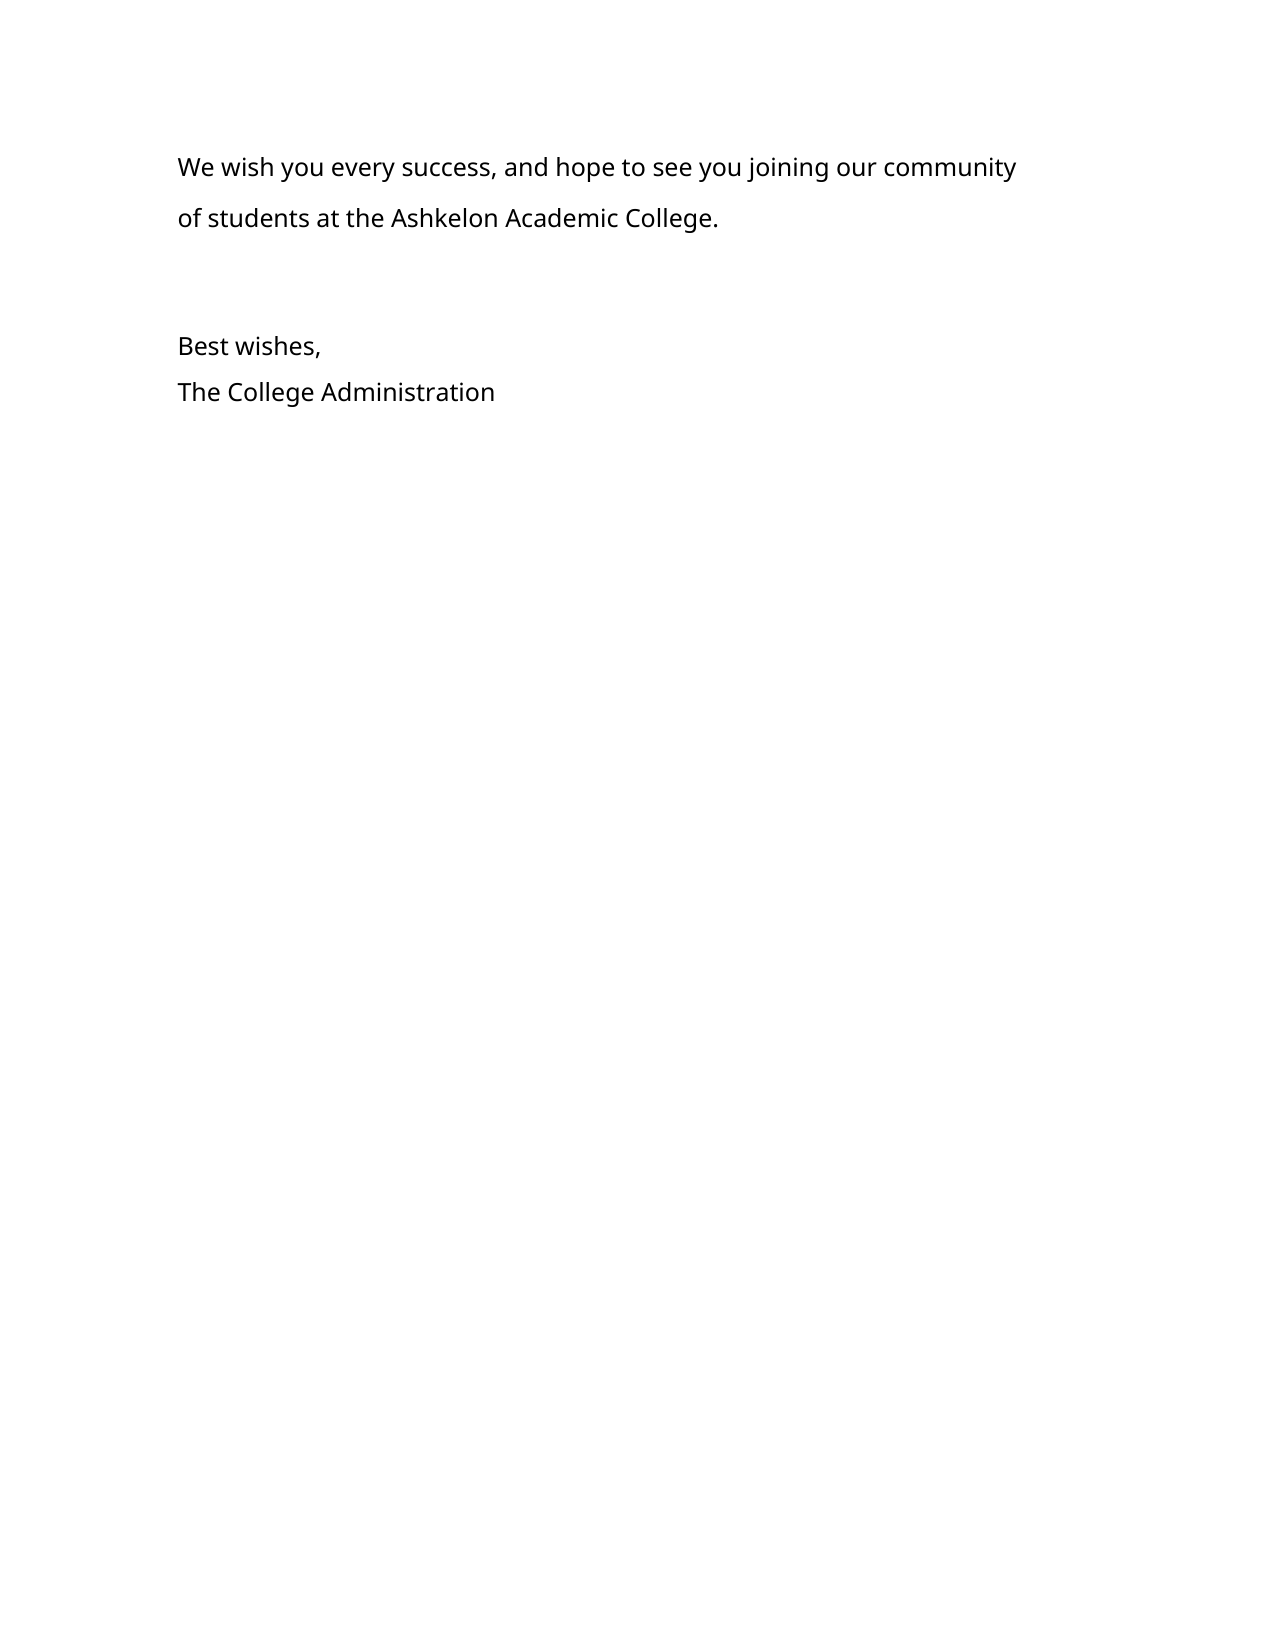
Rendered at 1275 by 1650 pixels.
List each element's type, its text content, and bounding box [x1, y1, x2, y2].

text We wish you every success, and hope to see you joining our community of students at the Ashkelon Academic College. [177, 150, 1039, 235]
text The College Administration [177, 375, 1039, 409]
text Best wishes, [177, 328, 1039, 362]
